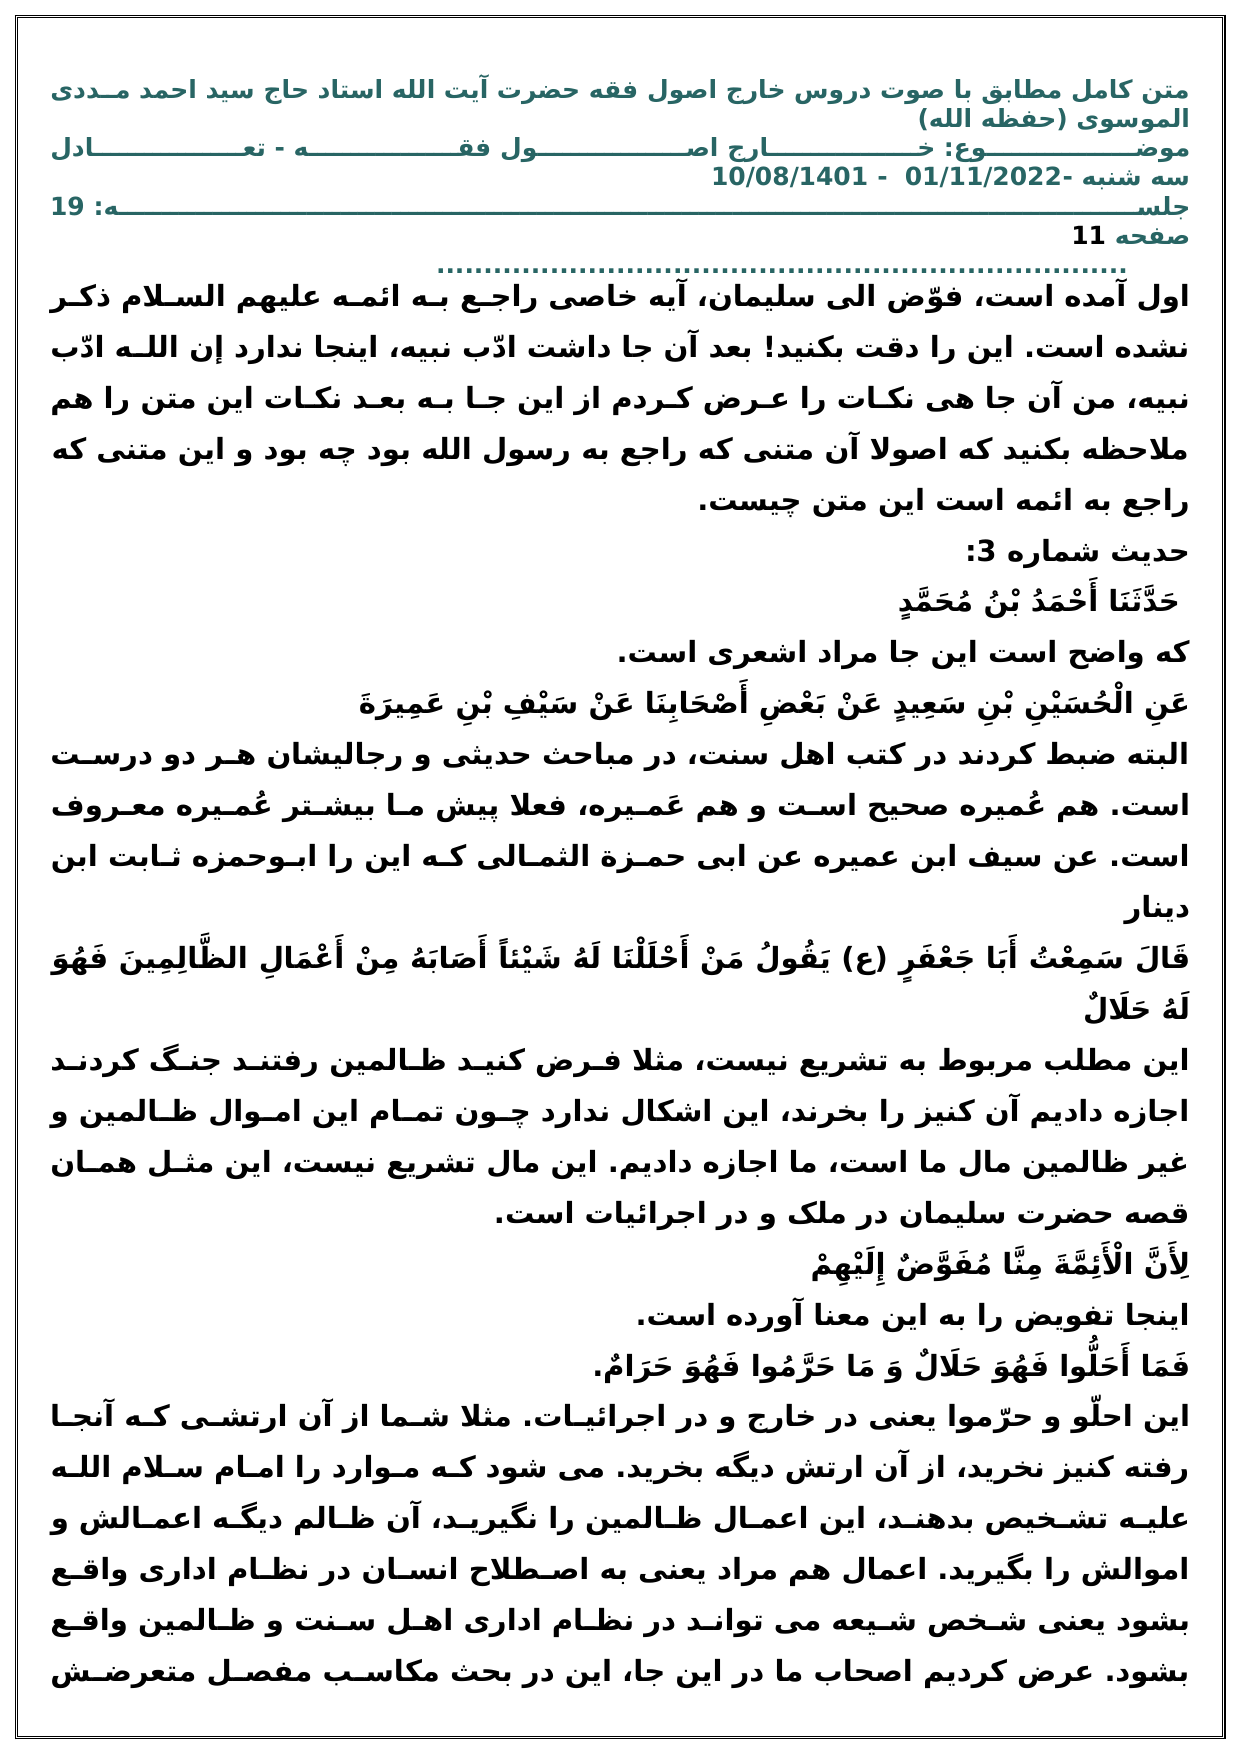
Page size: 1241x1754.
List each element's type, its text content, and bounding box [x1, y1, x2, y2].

text عَنِ الْحُسَيْنِ بْنِ سَعِيدٍ عَنْ بَعْضِ أَصْحَابِنَا عَنْ سَيْفِ بْنِ عَمِيرَةَ [50, 687, 1190, 721]
text که واضح است این جا مراد اشعری است. [50, 636, 1190, 670]
text اینجا تفویض را به این معنا آورده است. [50, 1298, 1190, 1332]
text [50, 279, 1190, 517]
text حَدَّثَنَا أَحْمَدُ بْنُ مُحَمَّدٍ [50, 585, 1190, 619]
text فَمَا أَحَلُّوا فَهُوَ حَلَالٌ وَ مَا حَرَّمُوا فَهُوَ حَرَامٌ. [50, 1349, 1190, 1383]
text قَالَ سَمِعْتُ أَبَا جَعْفَرٍ (ع) يَقُولُ‌ مَنْ أَحْلَلْنَا لَهُ شَيْئاً أَصَابَهُ مِنْ أَعْمَالِ الظَّالِمِينَ فَهُوَ لَهُ حَلَالٌ [50, 941, 1190, 1026]
text این مطلب مربوط به تشریع نیست، مثلا فرض کنید ظالمین رفتند جنگ کردند اجازه دادیم آن کنیز را بخرند، این اشکال ندارد چون تمام این اموال ظالمین و غیر ظالمین مال ما است، ما اجازه دادیم. این مال تشریع نیست، این مثل همان قصه حضرت سلیمان در ملک و در اجرائیات است. [50, 1043, 1190, 1230]
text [50, 1400, 1190, 1688]
text البته ضبط کردند در کتب اهل سنت، در مباحث حدیثی و رجالیشان هر دو درست است. هم عُمیره صحیح است و هم عَمیره، فعلا پیش ما بیشتر عُمیره معروف است. عن سیف ابن عمیره عن ابی حمزة الثمالی که این را ابوحمزه ثابت ابن دینار [50, 738, 1190, 924]
text لِأَنَّ الْأَئِمَّةَ مِنَّا مُفَوَّضٌ إِلَيْهِمْ [50, 1247, 1190, 1281]
text حدیث شماره 3: [50, 534, 1190, 568]
